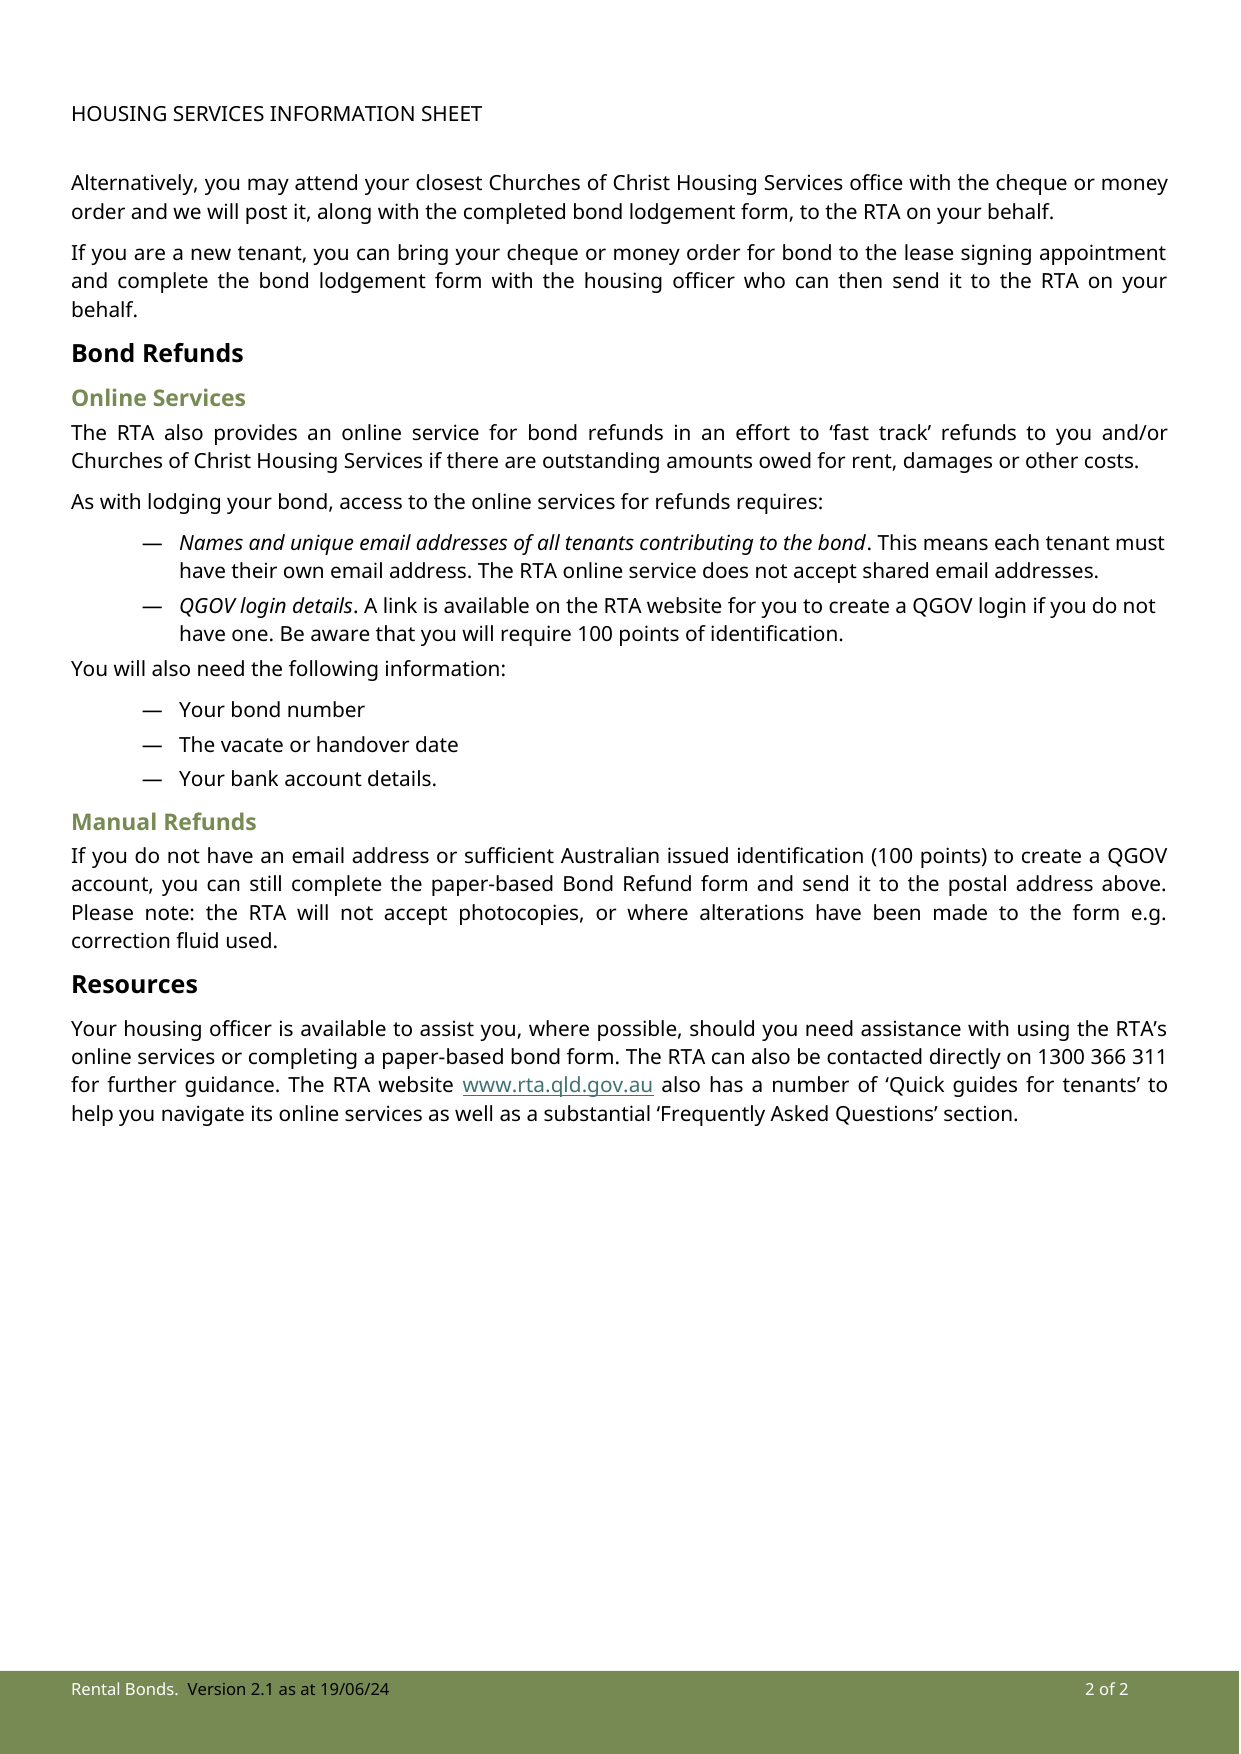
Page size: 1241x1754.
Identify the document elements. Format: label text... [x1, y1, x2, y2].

text If you are a new tenant, you can bring your cheque or money order for bond to the lease signing appointment and complete the bond lodgement form with the housing officer who can then send it to the RTA on your behalf. [71, 238, 1169, 323]
text Alternatively, you may attend your closest Churches of Christ Housing Services office with the cheque or money order and we will post it, along with the completed bond lodgement form, to the RTA on your behalf. [71, 168, 1169, 225]
text Your bond number [142, 695, 1169, 723]
subtitle Manual Refunds [71, 805, 1169, 837]
text Your housing officer is available to assist you, where possible, should you need assistance with using the RTA’s online services or completing a paper-based bond form. The RTA can also be contacted directly on 1300 366 311 for further guidance. The RTA website www.rta.qld.gov.au also has a number of ‘Quick guides for tenants’ to help you navigate its online services as well as a substantial ‘Frequently Asked Questions’ section. [71, 1014, 1169, 1127]
text Names and unique email addresses of all tenants contributing to the bond. This means each tenant must have their own email address. The RTA online service does not accept shared email addresses. [142, 528, 1169, 585]
text QGOV login details. A link is available on the RTA website for you to create a QGOV login if you do not have one. Be aware that you will require 100 points of identification. [142, 591, 1169, 648]
text The vacate or handover date [142, 730, 1169, 758]
text Your bank account details. [142, 764, 1169, 793]
text Resources [71, 967, 1169, 1001]
text The RTA also provides an online service for bond refunds in an effort to ‘fast track’ refunds to you and/or Churches of Christ Housing Services if there are outstanding amounts owed for rent, damages or other costs. [71, 418, 1169, 474]
text Bond Refunds [71, 336, 1169, 370]
text You will also need the following information: [71, 654, 1169, 683]
text As with lodging your bond, access to the online services for refunds requires: [71, 487, 1169, 515]
subtitle Online Services [71, 382, 1169, 413]
text If you do not have an email address or sufficient Australian issued identification (100 points) to create a QGOV account, you can still complete the paper-based Bond Refund form and send it to the postal address above. Please note: the RTA will not accept photocopies, or where alterations have been made to the form e.g. correction fluid used. [71, 841, 1169, 954]
